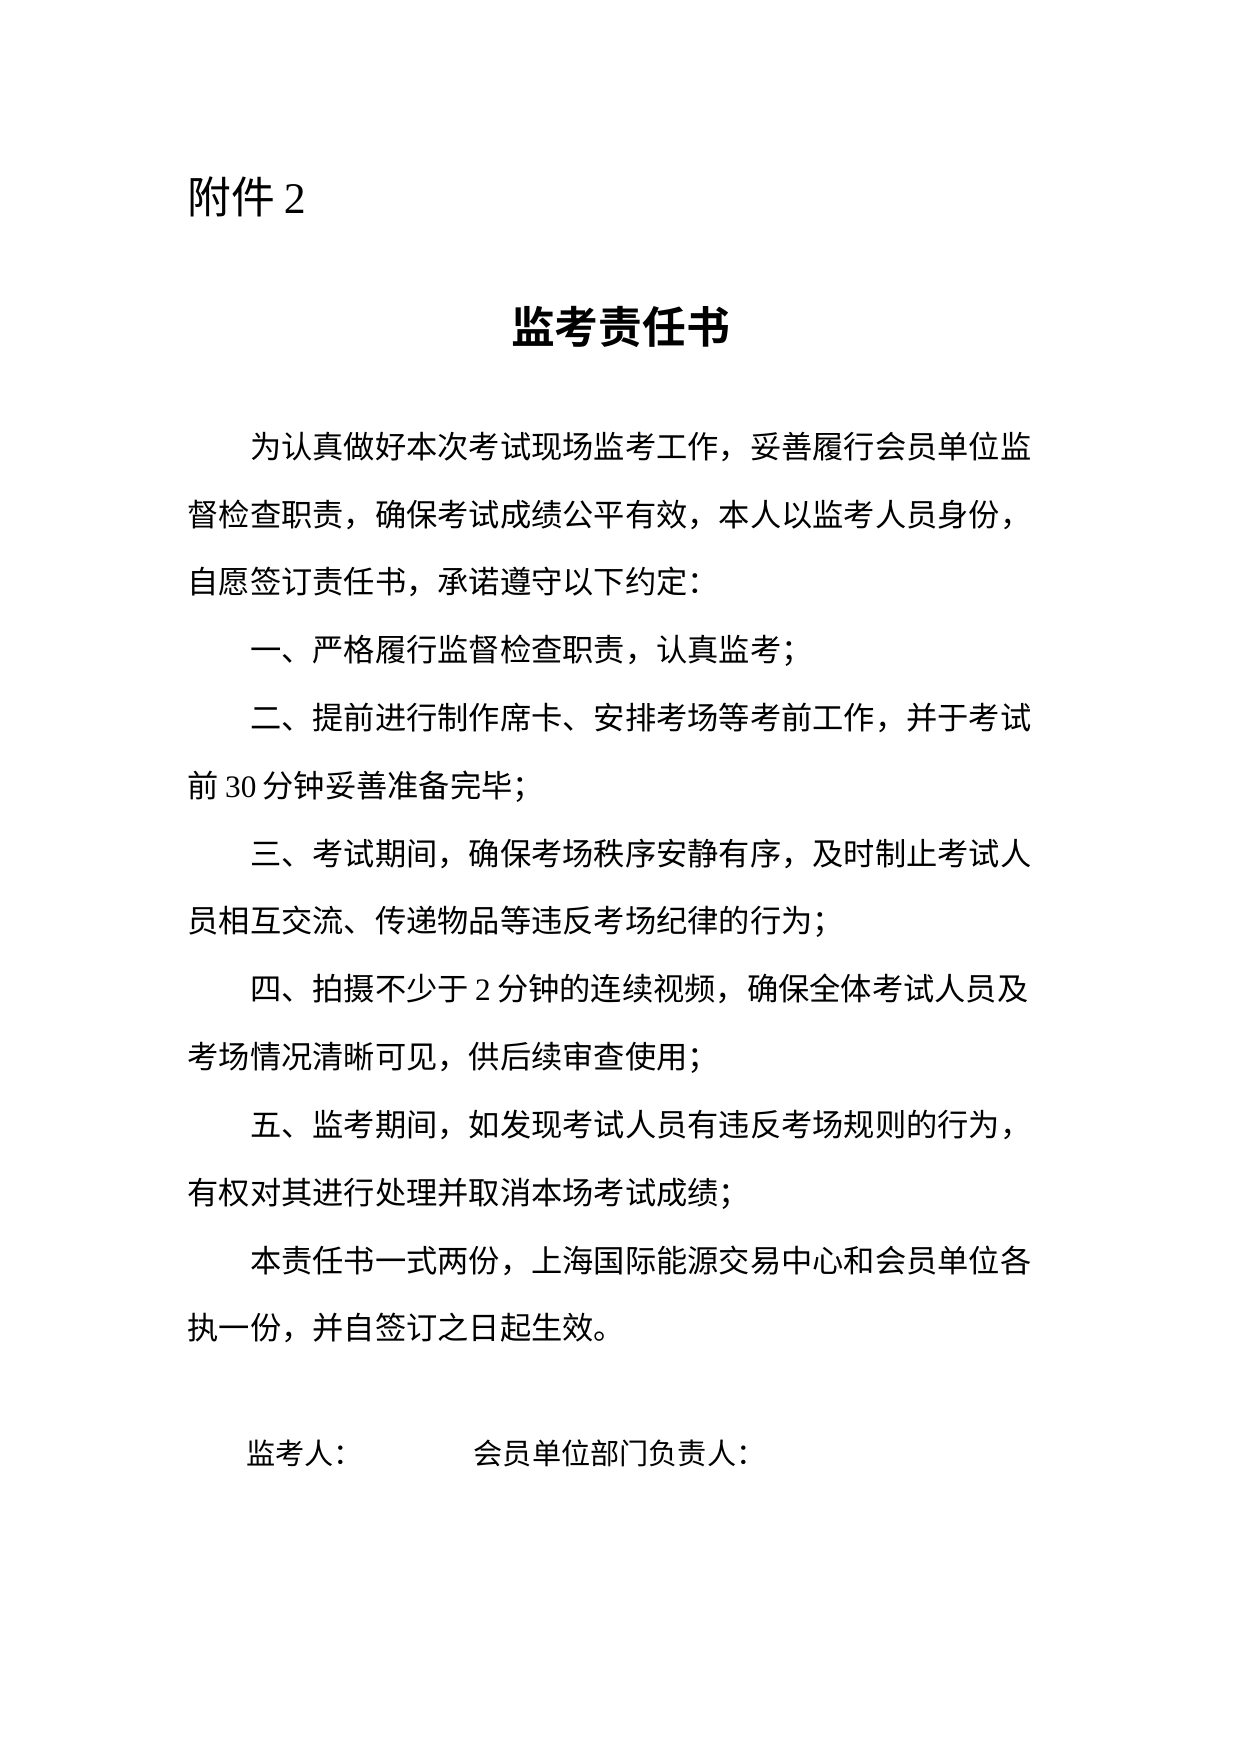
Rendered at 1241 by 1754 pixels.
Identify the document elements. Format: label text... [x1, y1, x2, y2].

text 为认真做好本次考试现场监考工作，妥善履行会员单位监督检查职责，确保考试成绩公平有效，本人以监考人员身份，自愿签订责任书，承诺遵守以下约定： [187, 422, 1053, 603]
text 五、监考期间，如发现考试人员有违反考场规则的行为，有权对其进行处理并取消本场考试成绩； [187, 1100, 1053, 1213]
text 附件2 [187, 162, 1053, 227]
text 监考责任书 [187, 292, 1053, 357]
text 监考人： 会员单位部门负责人： [187, 1431, 1053, 1473]
text 一、严格履行监督检查职责，认真监考； [187, 625, 1053, 671]
text 二、提前进行制作席卡、安排考场等考前工作，并于考试前30分钟妥善准备完毕； [187, 693, 1053, 806]
text 四、拍摄不少于2分钟的连续视频，确保全体考试人员及考场情况清晰可见，供后续审查使用； [187, 964, 1053, 1077]
text 本责任书一式两份，上海国际能源交易中心和会员单位各执一份，并自签订之日起生效。 [187, 1236, 1053, 1349]
text 三、考试期间，确保考场秩序安静有序，及时制止考试人员相互交流、传递物品等违反考场纪律的行为； [187, 829, 1053, 942]
